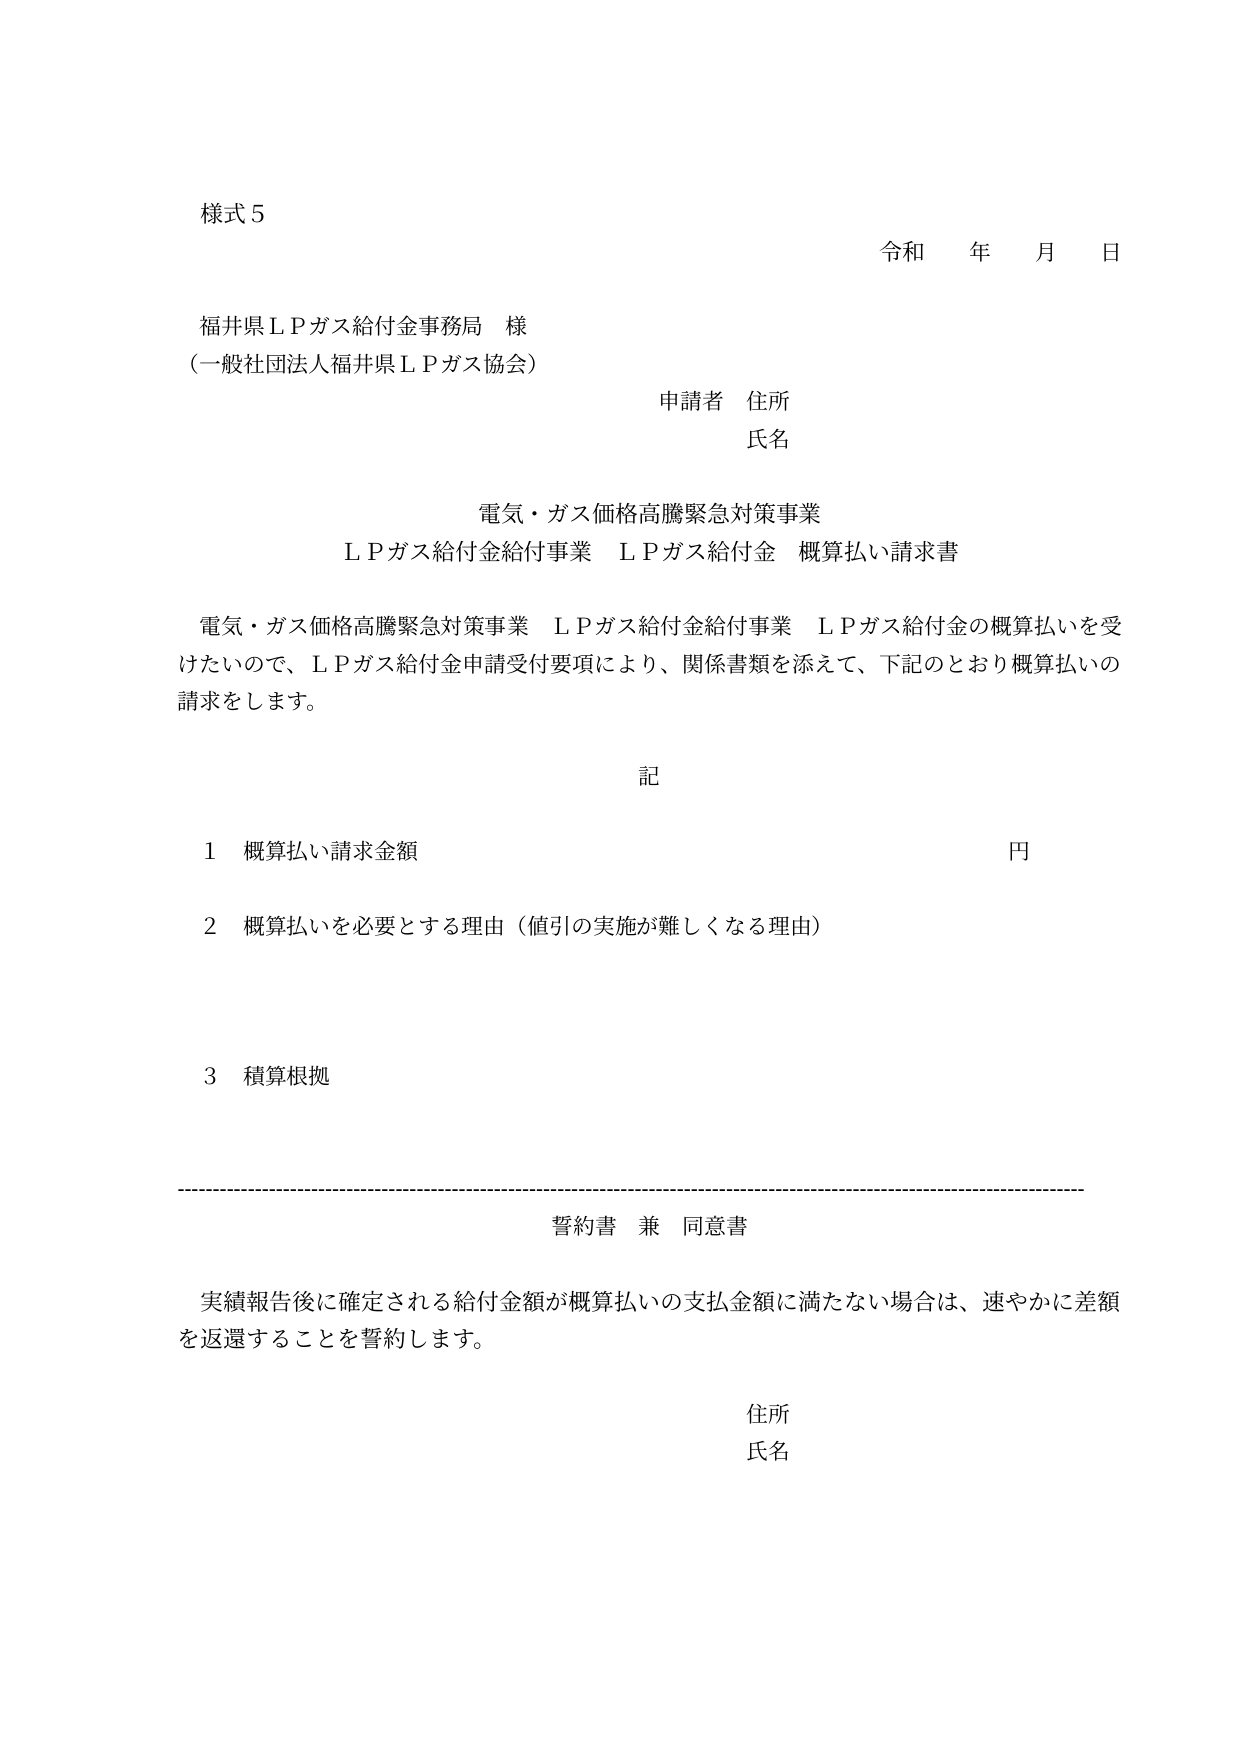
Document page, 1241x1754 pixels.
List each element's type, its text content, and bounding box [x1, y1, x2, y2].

text １ 概算払い請求金額 円 [177, 831, 1122, 869]
text 住所 [177, 1394, 1122, 1431]
text 記 [177, 756, 1122, 794]
text （一般社団法人福井県ＬＰガス協会） [177, 344, 1122, 381]
text 誓約書 兼 同意書 [177, 1206, 1122, 1244]
text ＬＰガス給付金給付事業 ＬＰガス給付金 概算払い請求書 [177, 531, 1122, 569]
text 氏名 [177, 1431, 1122, 1469]
text 電気・ガス価格高騰緊急対策事業 ＬＰガス給付金給付事業 ＬＰガス給付金の概算払いを受けたいので、ＬＰガス給付金申請受付要項により、関係書類を添えて、下記のとおり概算払いの請求をします。 [177, 606, 1122, 719]
text 様式５ [177, 194, 1122, 231]
text 実績報告後に確定される給付金額が概算払いの支払金額に満たない場合は、速やかに差額を返還することを誓約します。 [177, 1281, 1122, 1356]
text 令和 年 月 日 [177, 231, 1122, 269]
text ３ 積算根拠 [177, 1056, 1122, 1094]
text ２ 概算払いを必要とする理由（値引の実施が難しくなる理由） [177, 906, 1122, 944]
text --------------------------------------------------------------------------------------------------------------------------------- [177, 1169, 1122, 1206]
text 電気・ガス価格高騰緊急対策事業 [177, 494, 1122, 531]
text 申請者 住所 [177, 381, 1122, 419]
text 氏名 [177, 419, 1122, 456]
text 福井県ＬＰガス給付金事務局 様 [177, 306, 1122, 344]
